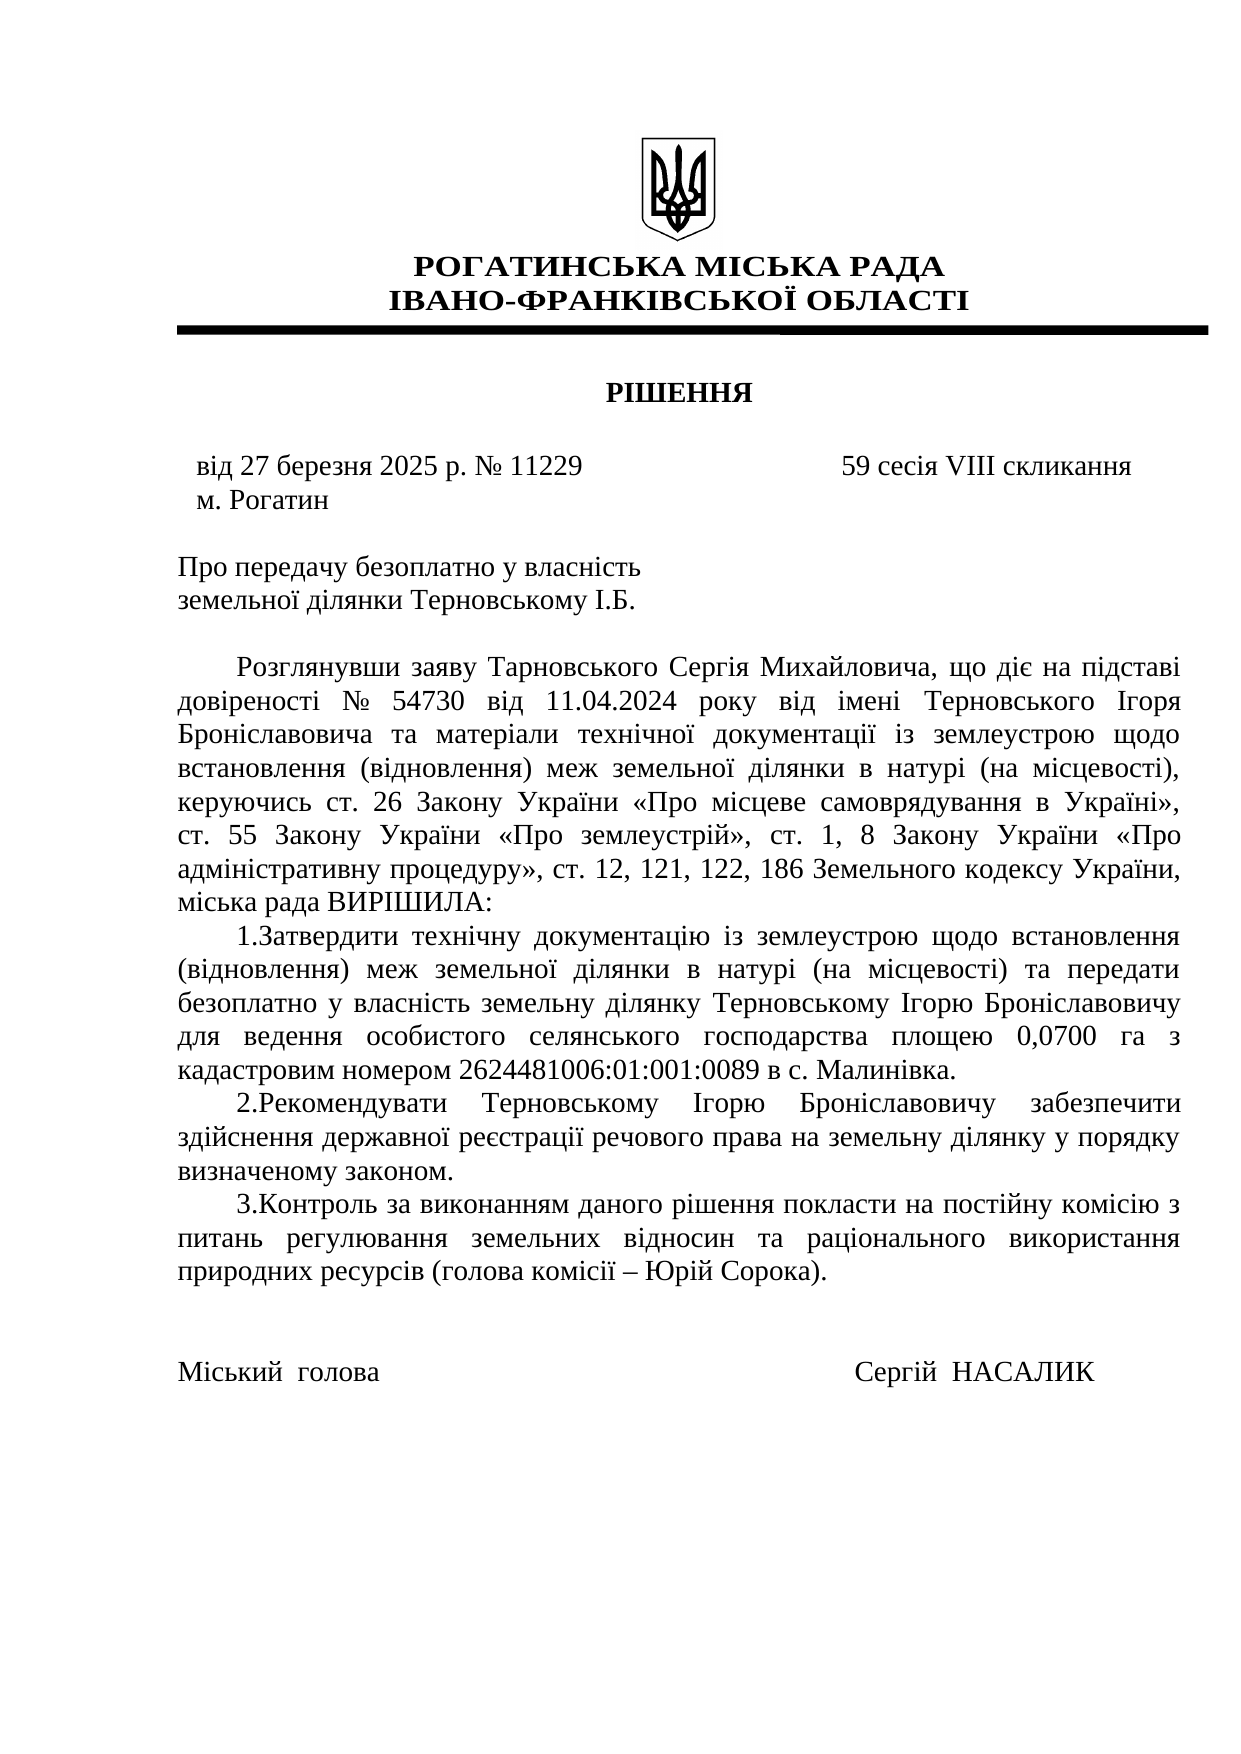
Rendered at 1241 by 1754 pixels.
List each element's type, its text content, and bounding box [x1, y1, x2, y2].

text земельної ділянки Терновському І.Б.{ [177, 582, 1181, 616]
text 1.Затвердити технічну документацію із землеустрою щодо встановлення (відновлення) меж земельної ділянки в натурі (на місцевості) та передати безоплатно у власність земельну ділянку Терновському Ігорю Броніславовичу для ведення особистого селянського господарства площею 0,0700 га з кадастровим номером 2624481006:01:001:0089 в с. Малинівка. [177, 918, 1181, 1086]
text 2.Рекомендувати Терновському Ігорю Броніславовичу забезпечити здійснення державної реєстрації речового права на земельну ділянку у порядку визначеному законом. [177, 1086, 1181, 1186]
text Про передачу безоплатно у власність [177, 549, 1237, 582]
text ІВАНО-ФРАНКІВСЬКОЇ ОБЛАСТІ [177, 283, 1181, 316]
text Міський голова Сергій НАСАЛИК [177, 1354, 1181, 1387]
text м. Рогатин [196, 482, 1237, 515]
text РІШЕННЯ [177, 375, 1181, 408]
text Розглянувши заяву Тарновського Сергія Михайловича, що діє на підставі довіреності № 54730 від 11.04.2024 року від імені Терновського Ігоря Броніславовича та матеріали технічної документації із землеустрою щодо встановлення (відновлення) меж земельної ділянки в натурі (на місцевості), керуючись ст. 26 Закону України «Про місцеве самоврядування в Україні», ст. 55 Закону України «Про землеустрій», ст. 1, 8 Закону України «Про адміністративну процедуру», ст. 12, 121, 122, 186 Земельного кодексу України, міська рада ВИРІШИЛА: [177, 649, 1181, 918]
text РОГАТИНСЬКА МІСЬКА РАДА [177, 249, 1181, 283]
text 3.Контроль за виконанням даного рішення покласти на постійну комісію з питань регулювання земельних відносин та раціонального використання природних ресурсів (голова комісії – Юрій Сорока). [177, 1186, 1181, 1287]
text від 27 березня 2025 р. № 11229 59 сесія VIII скликання [196, 448, 1237, 482]
